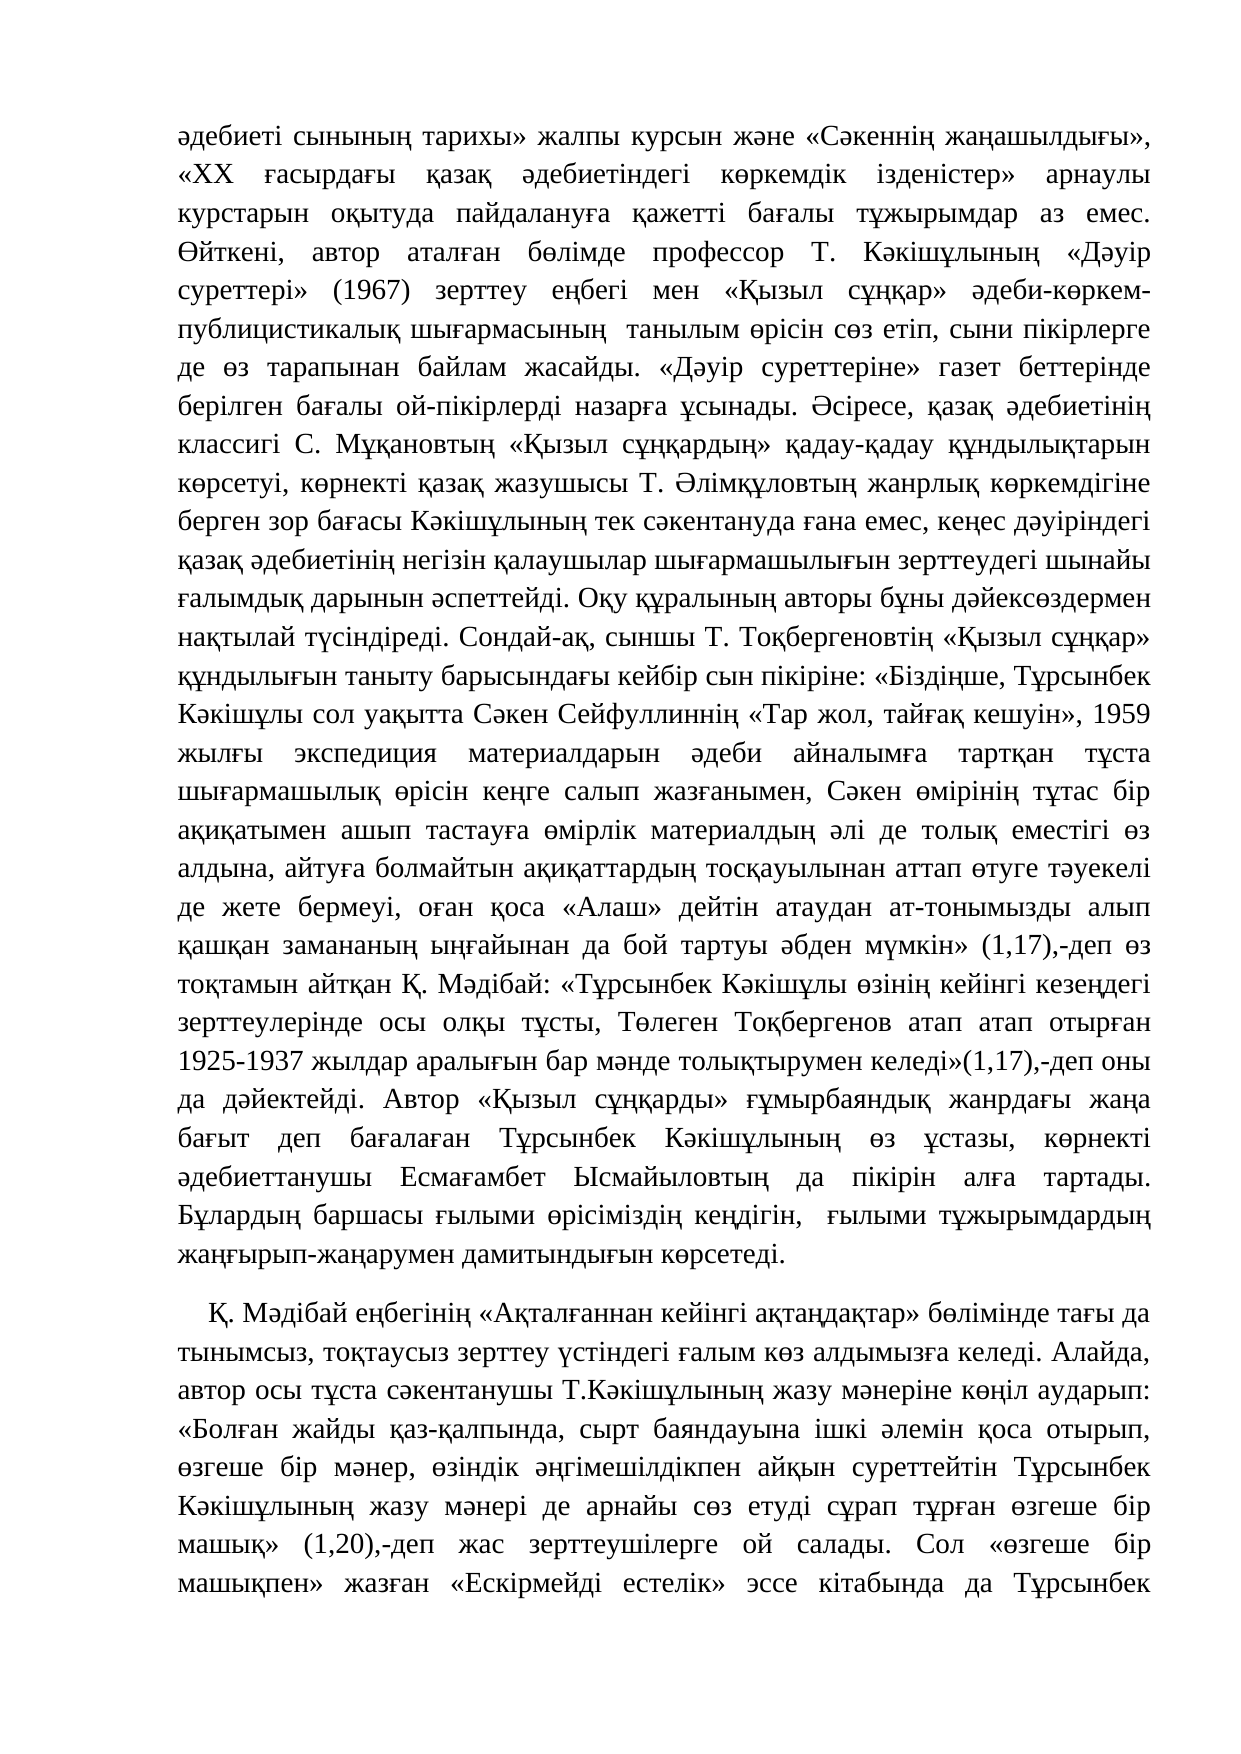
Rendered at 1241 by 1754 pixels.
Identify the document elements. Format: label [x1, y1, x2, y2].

text [177, 1295, 1152, 1598]
text [177, 118, 1152, 1269]
